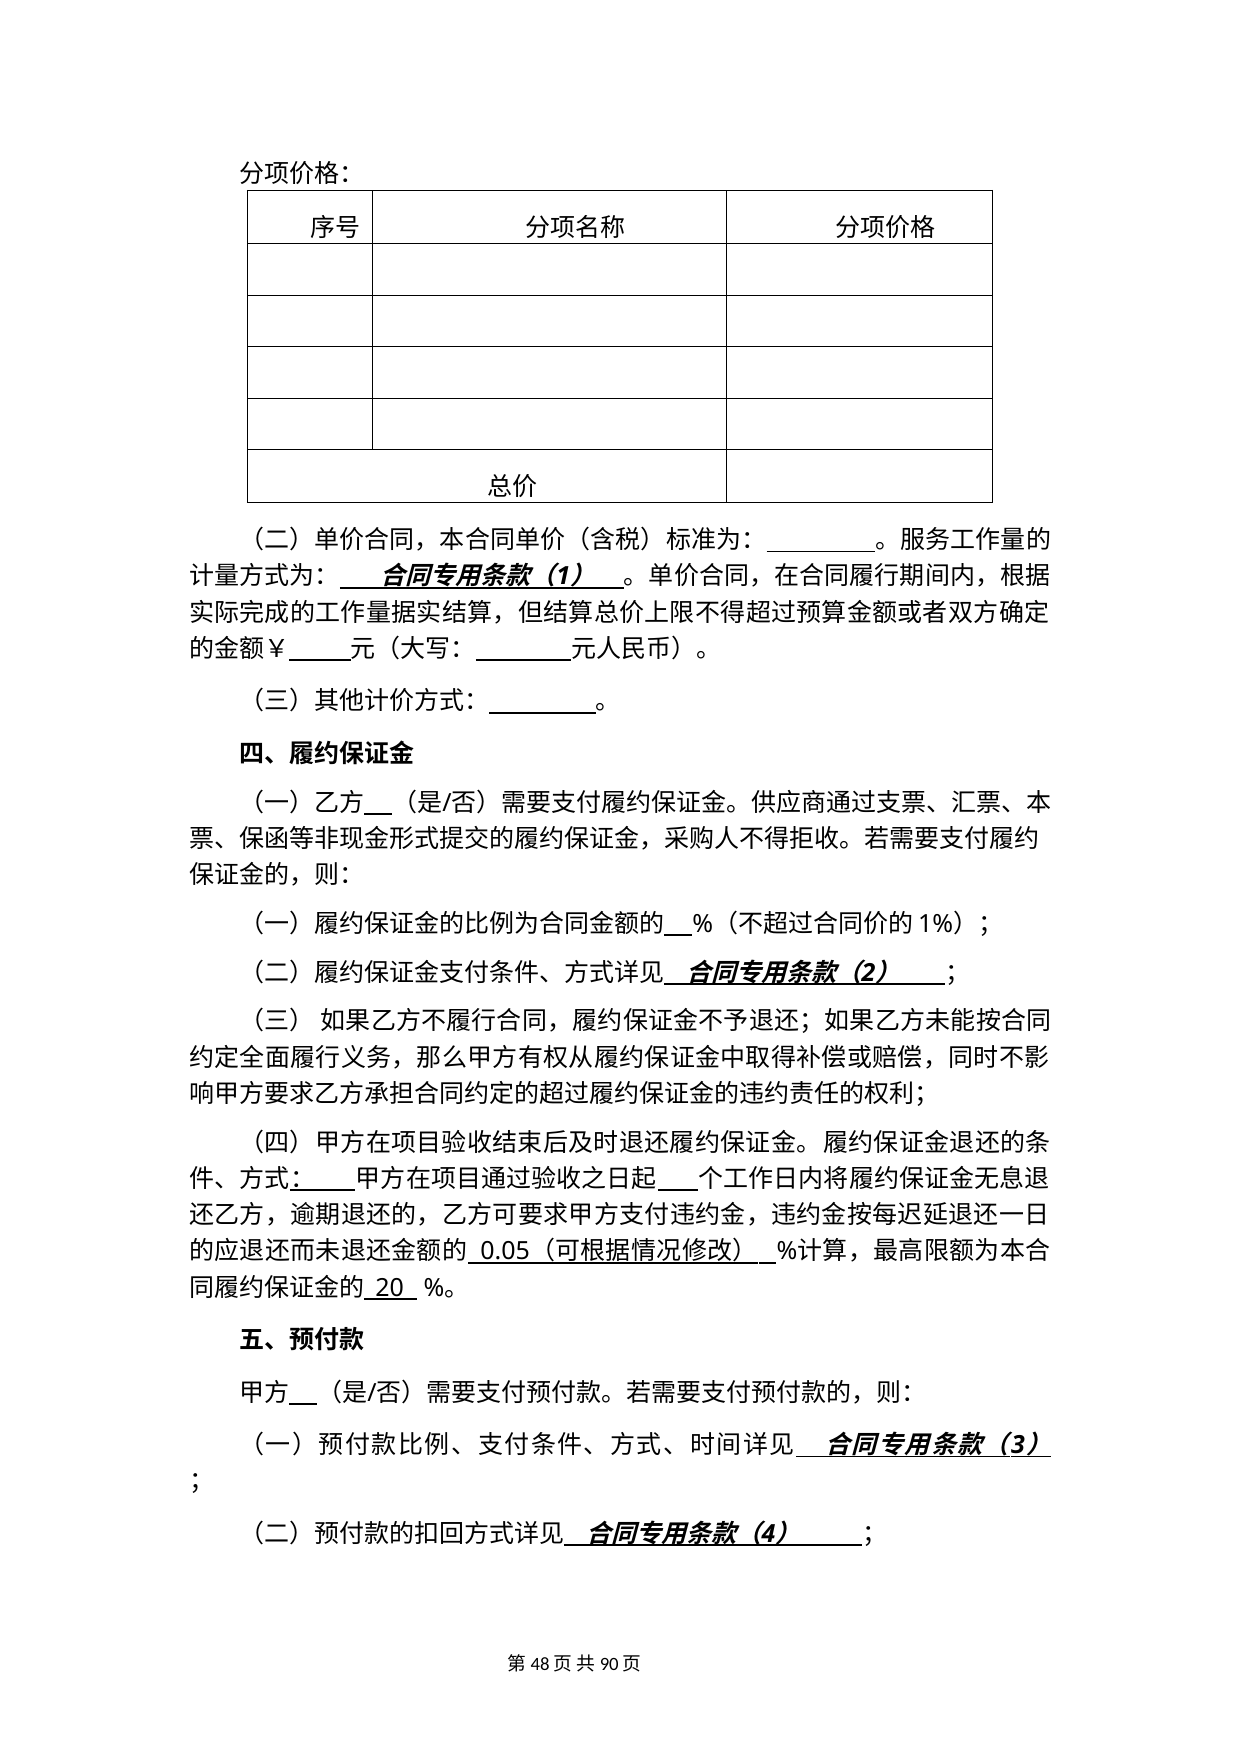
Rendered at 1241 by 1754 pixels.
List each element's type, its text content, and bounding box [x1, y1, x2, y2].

text 五、预付款 [189, 1319, 1051, 1356]
table_header 序号 [248, 191, 372, 243]
text （一）乙方 （是/否）需要支付履约保证金。供应商通过支票、汇票、本票、保函等非现金形式提交的履约保证金，采购人不得拒收。若需要支付履约保证金的，则： [189, 782, 1051, 891]
table_cell [373, 244, 726, 295]
table_cell [248, 399, 372, 449]
text 分项价格： [189, 153, 1051, 190]
text （二）单价合同，本合同单价（含税）标准为： 。服务工作量的计量方式为： 合同专用条款（1） 。单价合同，在合同履行期间内，根据实际完成的工作量据实结算，但结算总价上限不得超过预算金额或者双方确定的金额￥ 元（大写： 元人民币）。 [189, 519, 1051, 664]
table_cell [727, 296, 992, 346]
text （四）甲方在项目验收结束后及时退还履约保证金。履约保证金退还的条件、方式： 甲方在项目通过验收之日起 个工作日内将履约保证金无息退还乙方，逾期退还的，乙方可要求甲方支付违约金，违约金按每迟延退还一日的应退还而未退还金额的 0.05（可根据情况修改） %计算，最高限额为本合同履约保证金的 20 %。 [189, 1122, 1051, 1303]
table_header 分项名称 [373, 191, 726, 243]
table_header 分项价格 [727, 191, 992, 243]
table_cell [727, 399, 992, 449]
text 四、履约保证金 [189, 733, 1051, 769]
text （三）其他计价方式： 。 [189, 681, 1051, 717]
table_cell [373, 347, 726, 397]
text （二）预付款的扣回方式详见 合同专用条款（4） ； [189, 1513, 1051, 1549]
table_cell [373, 399, 726, 449]
table_cell [727, 244, 992, 295]
list （二）履约保证金支付条件、方式详见 合同专用条款（2） ； [189, 952, 1051, 988]
table_cell [373, 296, 726, 346]
text （一）预付款比例、支付条件、方式、时间详见 合同专用条款（3） ； [189, 1424, 1051, 1497]
subtitle （三） 如果乙方不履行合同，履约保证金不予退还；如果乙方未能按合同约定全面履行义务，那么甲方有权从履约保证金中取得补偿或赔偿，同时不影响甲方要求乙方承担合同约定的超过履约保证金的违约责任的权利； [189, 1001, 1051, 1109]
table_cell [727, 347, 992, 397]
table_cell 总价 [248, 450, 726, 502]
table_cell [727, 450, 992, 502]
table_cell [248, 296, 372, 346]
list 履约保证金的比例为合同金额的 %（不超过合同价的1%）； [189, 903, 1051, 939]
text 甲方 （是/否）需要支付预付款。若需要支付预付款的，则： [189, 1372, 1051, 1408]
table_cell [248, 347, 372, 397]
table_cell [248, 244, 372, 295]
